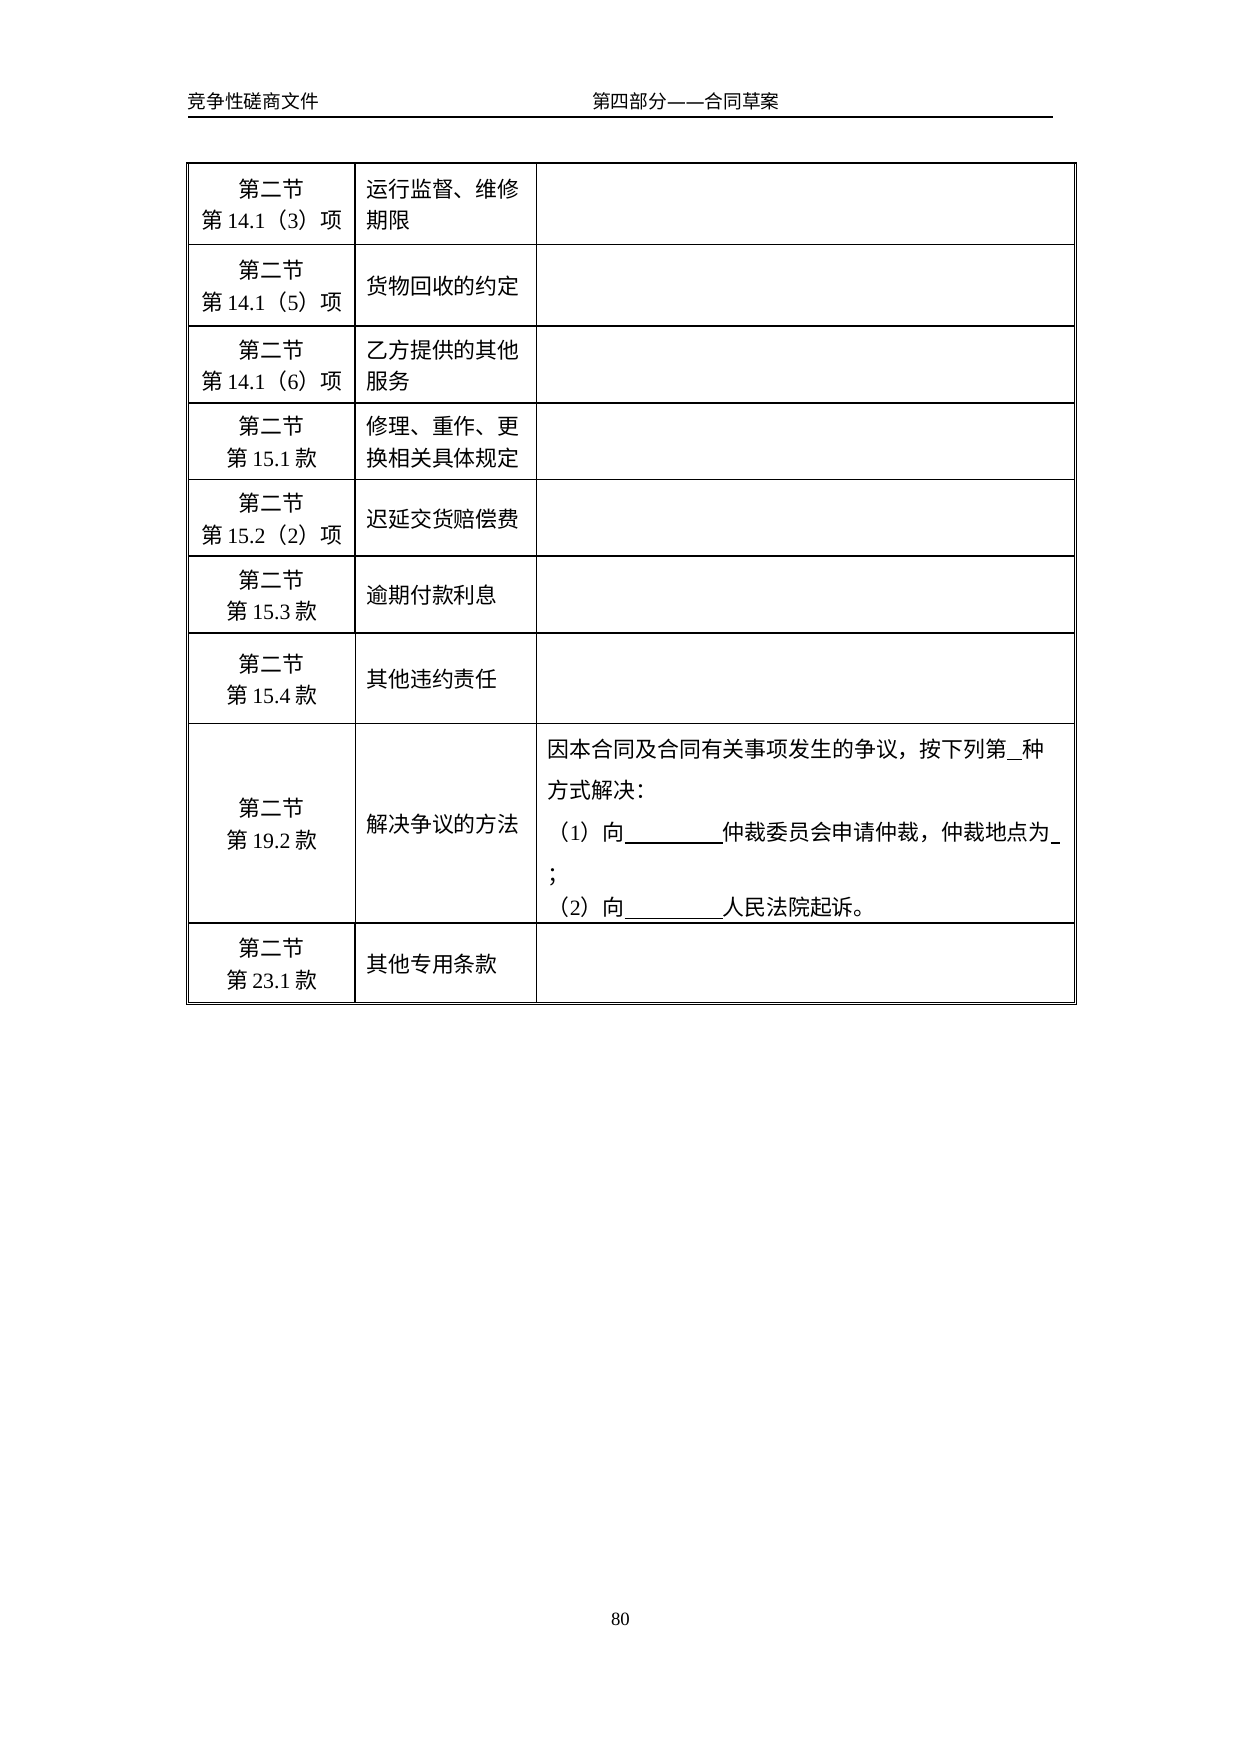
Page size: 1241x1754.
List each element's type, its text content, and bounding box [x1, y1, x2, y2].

table_cell 第二节 第15.4款 [189, 634, 355, 723]
table_cell [537, 404, 1074, 479]
table_cell 其他专用条款 [356, 924, 536, 1002]
table_cell [537, 164, 1074, 244]
table_cell [537, 924, 1074, 1002]
table_cell 第二节 第23.1款 [189, 924, 354, 1002]
table_cell 第二节 第19.2款 [189, 724, 355, 922]
table_cell 第二节 第15.1款 [189, 404, 354, 479]
table_cell 因本合同及合同有关事项发生的争议，按下列第 种方式解决： （1）向 仲裁委员会申请仲裁，仲裁地点为 ； （2）向 人民法院起诉。 [537, 724, 1074, 922]
table_cell 修理、重作、更换相关具体规定 [356, 404, 536, 479]
table_cell 第二节 第14.1（3）项 [189, 164, 354, 244]
table_cell 第二节 第14.1（6）项 [189, 327, 354, 402]
table_cell 第二节 第15.3款 [189, 557, 354, 632]
table_cell 乙方提供的其他服务 [356, 327, 536, 402]
table_cell 第二节 第15.2（2）项 [189, 480, 354, 555]
table_cell [537, 245, 1074, 325]
table_cell 货物回收的约定 [356, 245, 536, 325]
table_cell 解决争议的方法 [356, 724, 536, 922]
table_cell [537, 480, 1074, 555]
table_cell 迟延交货赔偿费 [356, 480, 536, 555]
table_cell 运行监督、维修期限 [356, 164, 536, 244]
table_cell [537, 327, 1074, 402]
table_cell [537, 634, 1074, 723]
table_cell 第二节 第14.1（5）项 [189, 245, 354, 325]
table_cell [537, 557, 1074, 632]
table_cell 逾期付款利息 [356, 557, 536, 632]
table_cell 其他违约责任 [356, 634, 536, 723]
